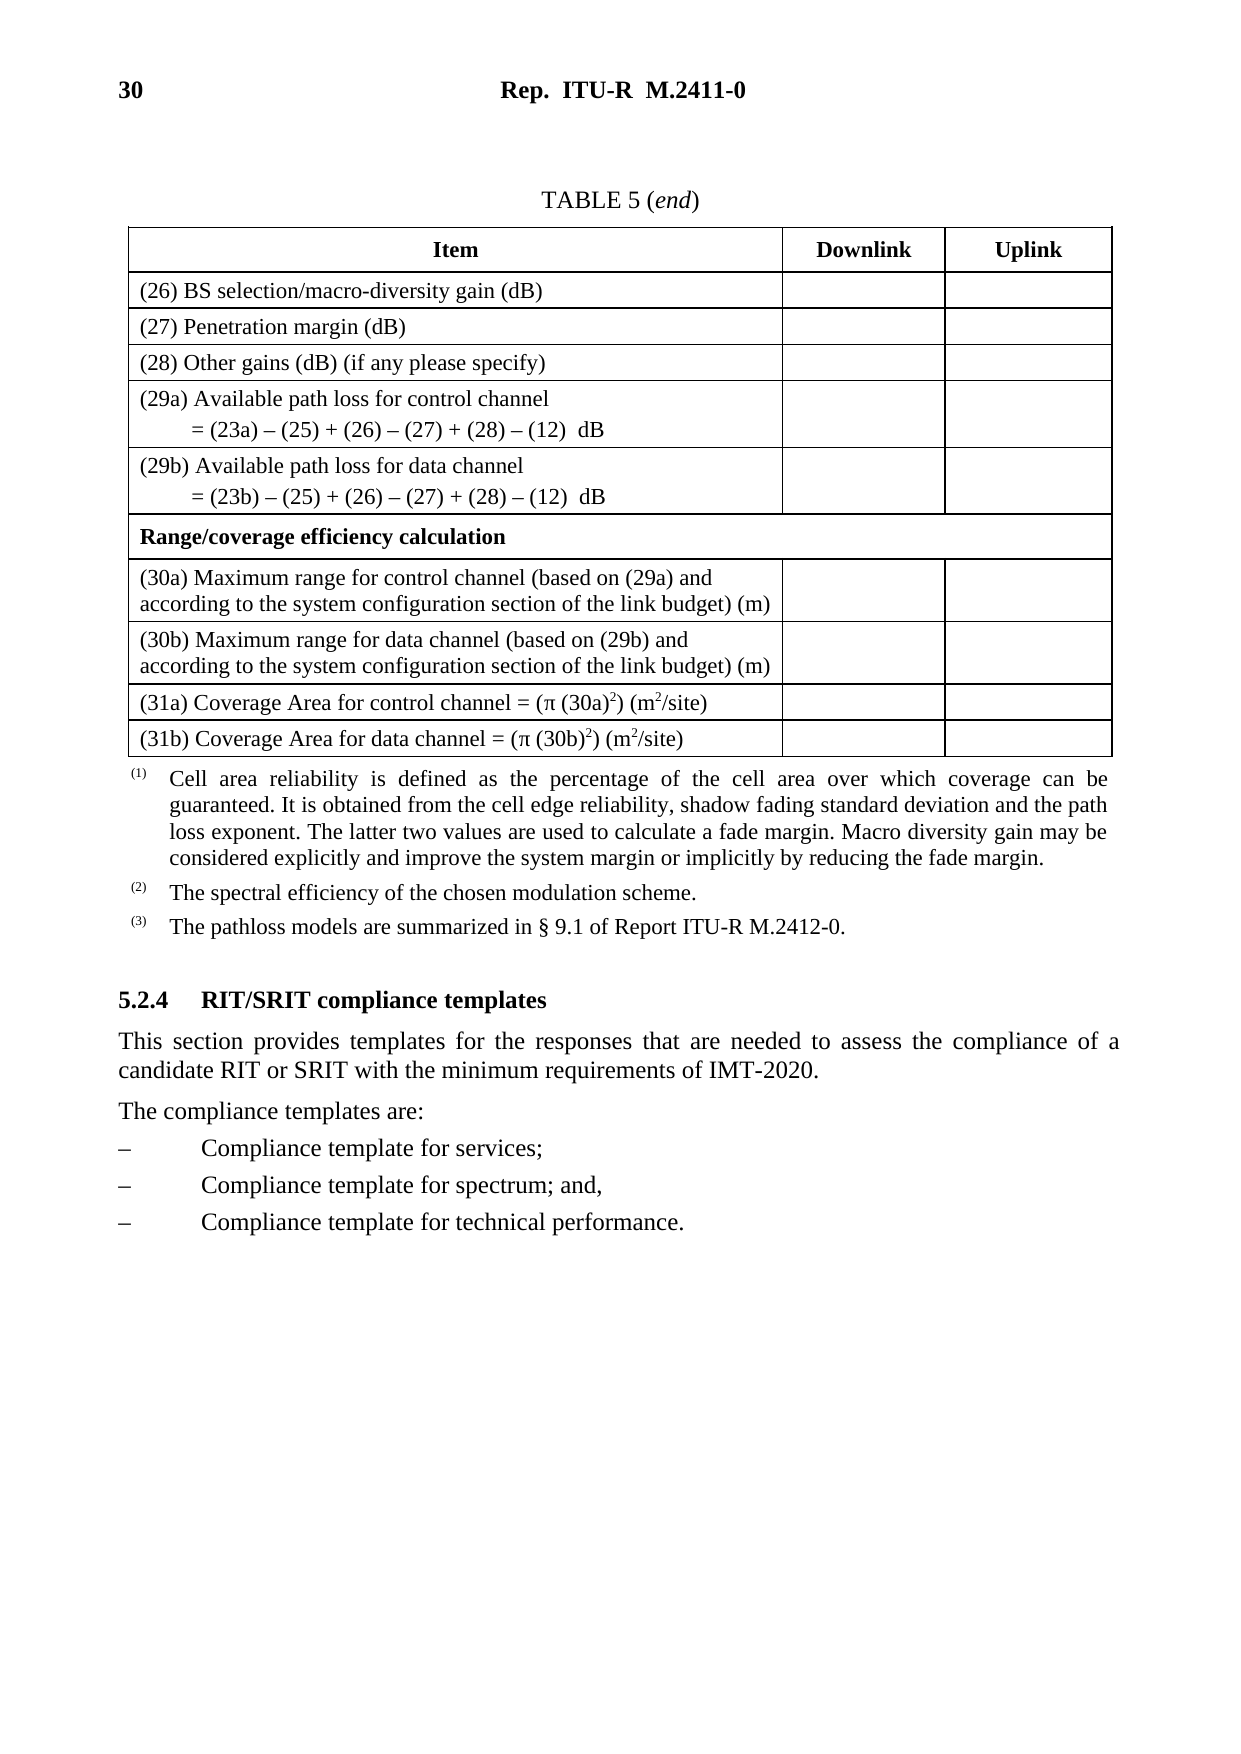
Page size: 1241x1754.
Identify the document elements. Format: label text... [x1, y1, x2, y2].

table_cell [783, 309, 944, 343]
table_cell [946, 721, 1111, 756]
table_cell [783, 273, 944, 307]
table_cell (30a) Maximum range for control channel (based on (29a) and according to the system configuration section of the link budget) (m) [129, 560, 782, 621]
text – Compliance template for services; [118, 1133, 1122, 1162]
table_cell (31b) Coverage Area for data channel = (π (30b)2) (m2/site) [129, 721, 782, 756]
text TABLE 5 (end) [118, 185, 1122, 214]
table_cell (30b) Maximum range for data channel (based on (29b) and according to the system configuration section of the link budget) (m) [129, 622, 782, 683]
table_cell (1) Cell area reliability is defined as the percentage of the cell area over which coverage can be guaranteed. It is obtained from the cell edge reliability, shadow fading standard deviation and the path loss exponent. The latter two values are used to calculate a fade margin. Macro diversity gain may be considered explicitly and improve the system margin or implicitly by reducing the fade margin. (2) The spectral efficiency of the chosen modulation scheme. (3) The pathloss models are summarized in § 9.1 of Report ITU-R M.2412-0. [129, 757, 1112, 940]
table_cell (31a) Coverage Area for control channel = (π (30a)2) (m2/site) [129, 685, 782, 719]
table_cell [946, 622, 1111, 683]
table_cell [946, 273, 1111, 307]
table_cell [783, 622, 944, 683]
table_cell [946, 448, 1111, 513]
table_cell [783, 381, 944, 447]
table_cell [783, 448, 944, 513]
table_cell (29b) Available path loss for data channel = (23b) – (25) + (26) – (27) + (28) – (12) dB [129, 448, 782, 513]
table_cell (28) Other gains (dB) (if any please specify) [129, 345, 782, 380]
table_cell [946, 309, 1111, 343]
table_cell [783, 560, 944, 621]
table_header Uplink [946, 228, 1111, 271]
table_cell [946, 381, 1111, 447]
table_cell [783, 721, 944, 756]
text This section provides templates for the responses that are needed to assess the compliance of a candidate RIT or SRIT with the minimum requirements of IMT-2020. [118, 1026, 1122, 1083]
text The compliance templates are: [118, 1096, 1122, 1125]
table_cell [783, 685, 944, 719]
text – Compliance template for technical performance. [118, 1207, 1122, 1236]
table_header Item [129, 228, 782, 271]
table_cell (26) BS selection/macro-diversity gain (dB) [129, 273, 782, 307]
table_cell [783, 345, 944, 380]
table_cell [946, 345, 1111, 380]
table_cell (29a) Available path loss for control channel = (23a) – (25) + (26) – (27) + (28) – (12) dB [129, 381, 782, 447]
text – Compliance template for spectrum; and, [118, 1170, 1122, 1199]
table_cell (27) Penetration margin (dB) [129, 309, 782, 343]
table_header Downlink [783, 228, 944, 271]
table_cell [946, 560, 1111, 621]
subtitle 5.2.4 RIT/SRIT compliance templates [118, 985, 1122, 1013]
table_cell [946, 685, 1111, 719]
table_cell Range/coverage efficiency calculation [129, 515, 1111, 558]
